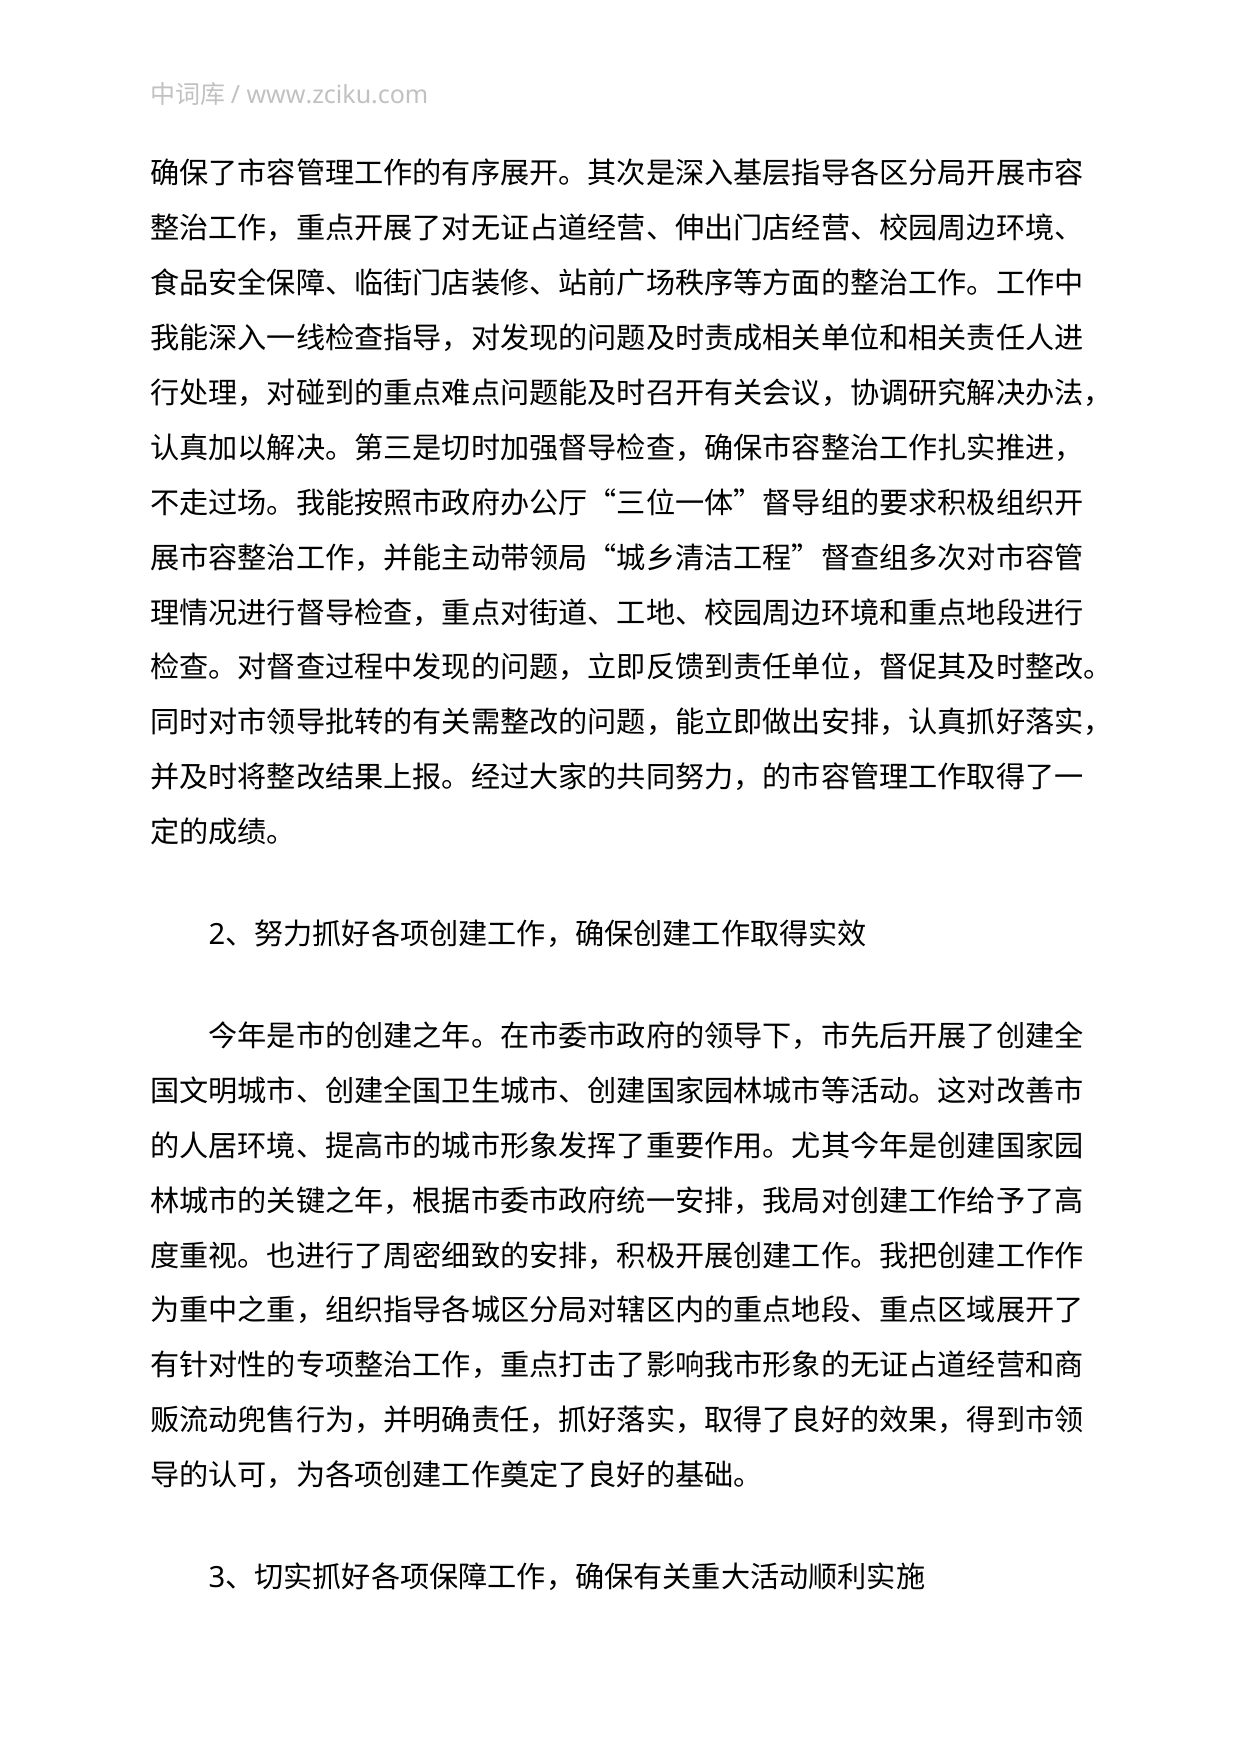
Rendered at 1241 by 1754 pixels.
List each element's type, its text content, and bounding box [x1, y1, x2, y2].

text 3、切实抓好各项保障工作，确保有关重大活动顺利实施 [150, 1553, 1090, 1596]
text 今年是市的创建之年。在市委市政府的领导下，市先后开展了创建全国文明城市、创建全国卫生城市、创建国家园林城市等活动。这对改善市的人居环境、提高市的城市形象发挥了重要作用。尤其今年是创建国家园林城市的关键之年，根据市委市政府统一安排，我局对创建工作给予了高度重视。也进行了周密细致的安排，积极开展创建工作。我把创建工作作为重中之重，组织指导各城区分局对辖区内的重点地段、重点区域展开了有针对性的专项整治工作，重点打击了影响我市形象的无证占道经营和商贩流动兜售行为，并明确责任，抓好落实，取得了良好的效果，得到市领导的认可，为各项创建工作奠定了良好的基础。 [150, 1012, 1090, 1494]
text 2、努力抓好各项创建工作，确保创建工作取得实效 [150, 911, 1090, 953]
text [150, 150, 1090, 851]
